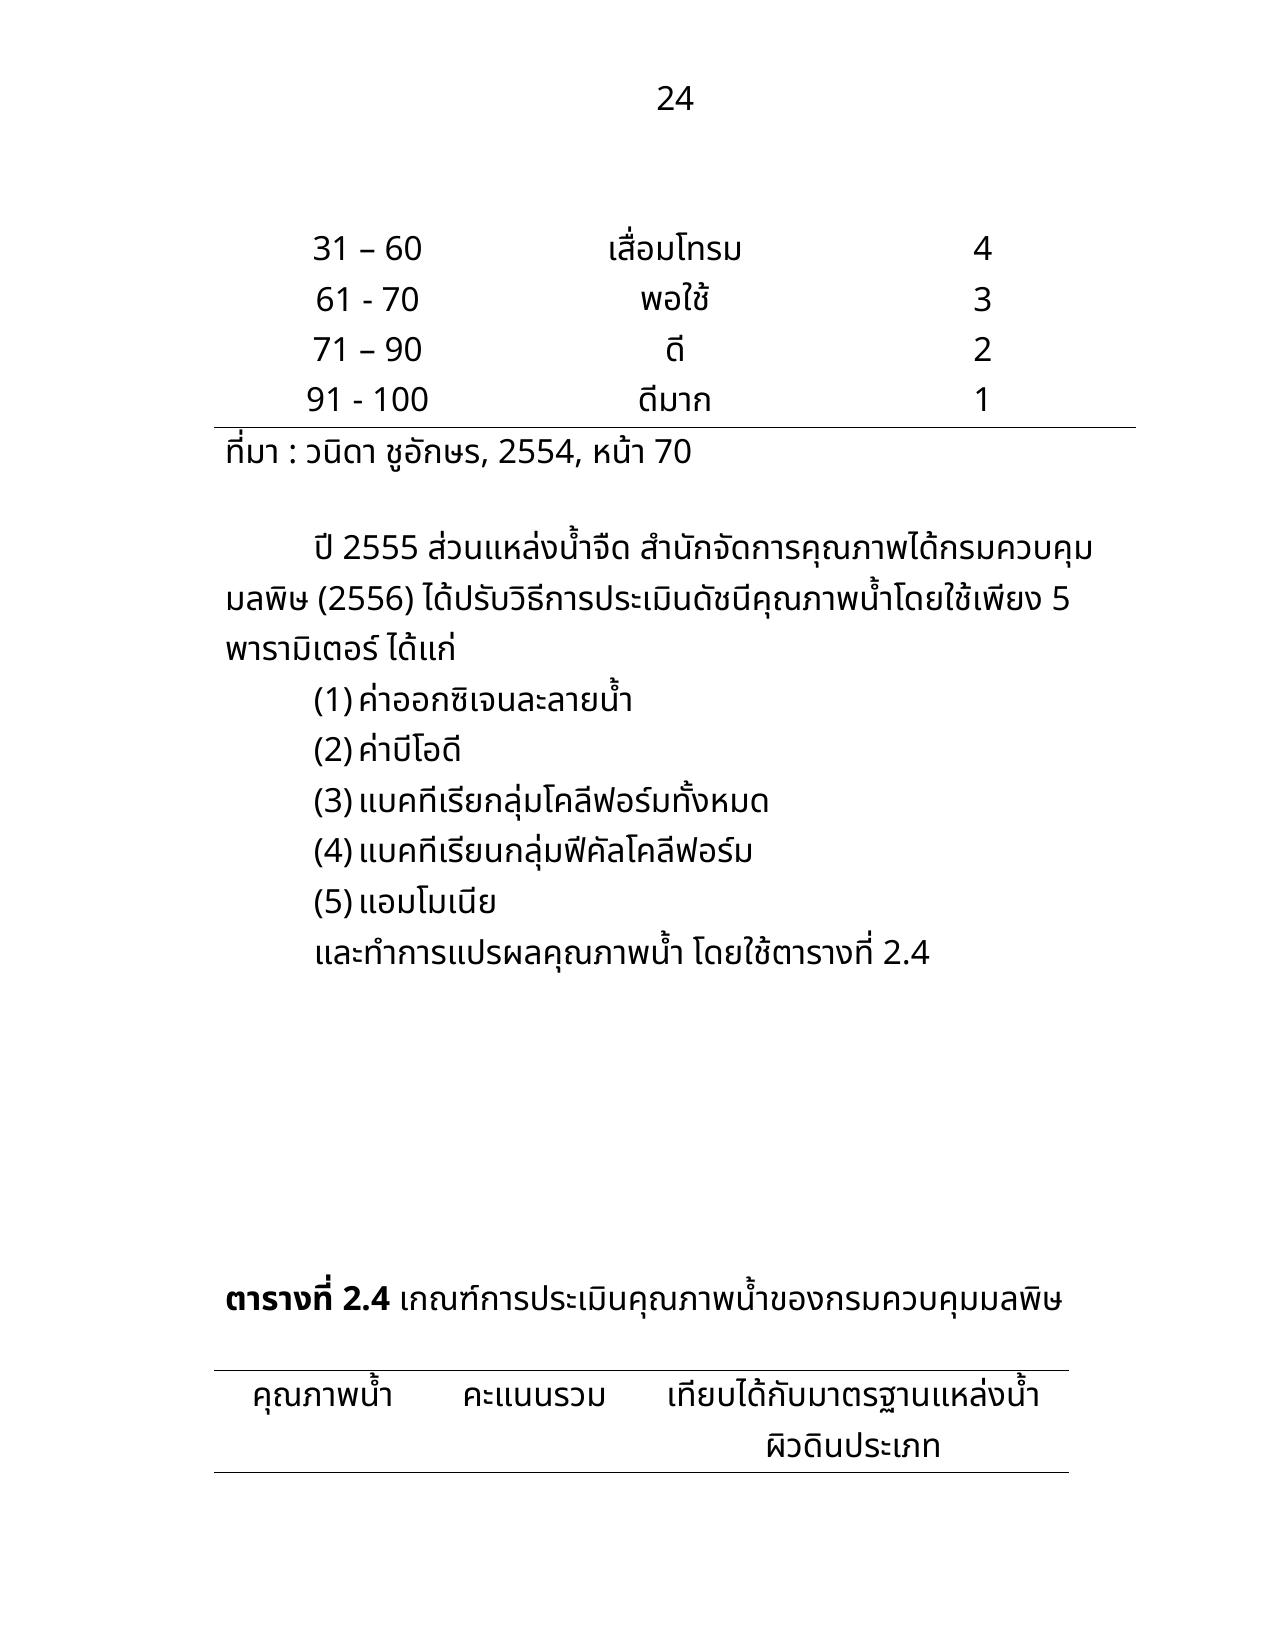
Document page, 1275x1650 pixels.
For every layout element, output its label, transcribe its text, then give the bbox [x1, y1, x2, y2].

table_cell 2 [829, 326, 1136, 376]
text ตารางที่ 2.4 เกณฑ์การประเมินคุณภาพน้ำของกรมควบคุมมลพิษ [225, 1274, 1125, 1325]
table_cell ดีมาก [521, 376, 829, 427]
table_cell 71 – 90 [214, 326, 521, 376]
list ค่าออกซิเจนละลายน้ำ [225, 675, 1125, 726]
list แอมโมเนีย [225, 878, 1125, 928]
table_cell 1 [829, 376, 1136, 427]
text ที่มา : วนิดา ชูอักษร, 2554, หน้า 70 [225, 428, 1125, 478]
text ปี 2555 ส่วนแหล่งน้ำจืด สำนักจัดการคุณภาพได้กรมควบคุมมลพิษ (2556) ได้ปรับวิธีการประเมินดัชนีคุณภาพน้ำโดยใช้เพียง 5 พารามิเตอร์ ได้แก่ [225, 524, 1125, 675]
table_cell 3 [829, 275, 1136, 326]
table_header คะแนนรวม [431, 1371, 637, 1472]
text และทำการแปรผลคุณภาพน้ำ โดยใช้ตารางที่ 2.4 [300, 928, 1125, 979]
list ค่าบีโอดี [225, 726, 1125, 777]
table_header คุณภาพน้ำ [214, 1371, 431, 1472]
table_cell 91 - 100 [214, 376, 521, 427]
table_cell 4 [829, 225, 1136, 275]
table_cell เสื่อมโทรม [521, 225, 829, 275]
table_header เทียบได้กับมาตรฐานแหล่งน้ำผิวดินประเภท [638, 1371, 1069, 1472]
table_cell 61 - 70 [214, 275, 521, 326]
list แบคทีเรียกลุ่มโคลีฟอร์มทั้งหมด [225, 777, 1125, 827]
table_cell 31 – 60 [214, 225, 521, 275]
list แบคทีเรียนกลุ่มฟีคัลโคลีฟอร์ม [225, 827, 1125, 878]
table_cell พอใช้ [521, 275, 829, 326]
table_cell ดี [521, 326, 829, 376]
